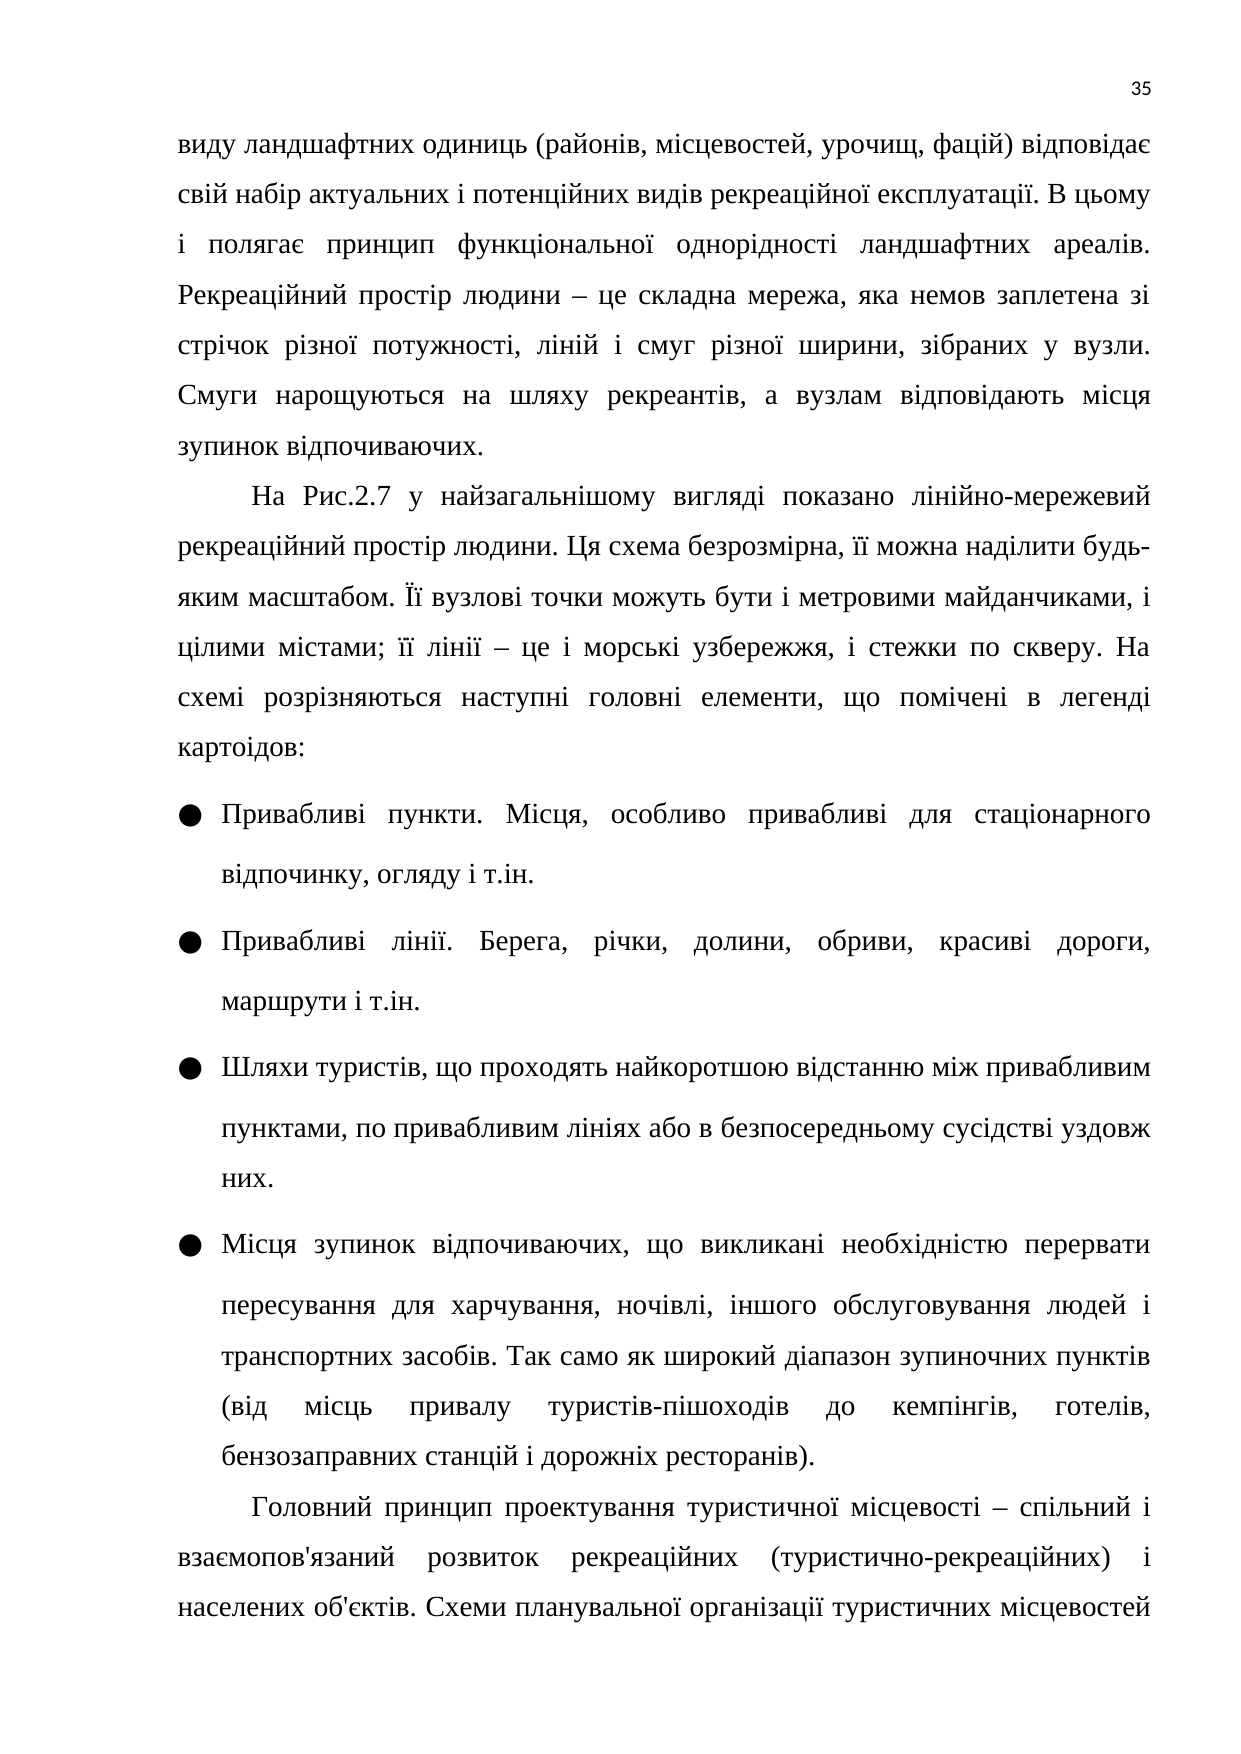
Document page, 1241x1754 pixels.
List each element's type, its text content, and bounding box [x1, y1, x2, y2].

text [177, 126, 1152, 461]
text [177, 1489, 1152, 1623]
list Привабливі пункти. Місця, особливо привабливі для стаціонарного відпочинку, огляду і т.ін. [177, 780, 1152, 890]
list Шляхи туристів, що проходять найкоротшою відстанню між привабливим пунктами, по привабливим лініях або в безпосередньому сусідстві уздовж них. [177, 1034, 1152, 1194]
list Місця зупинок відпочиваючих, що викликані необхідністю перервати пересування для харчування, ночівлі, іншого обслуговування людей і транспортних засобів. Так само як широкий діапазон зупиночних пунктів (від місць привалу туристів-пішоходів до кемпінгів, готелів, бензозаправних станцій і дорожніх ресторанів). [177, 1211, 1152, 1472]
text На Рис.2.7 у найзагальнішому вигляді показано лінійно-мережевий рекреаційний простір людини. Ця схема безрозмірна, її можна наділити будь-яким масштабом. Її вузлові точки можуть бути і метровими майданчиками, і цілими містами; її лінії – це і морські узбережжя, і стежки по скверу. На схемі розрізняються наступні головні елементи, що помічені в легенді картоідов: [177, 478, 1152, 763]
list Привабливі лінії. Берега, річки, долини, обриви, красиві дороги, маршрути і т.ін. [177, 907, 1152, 1017]
